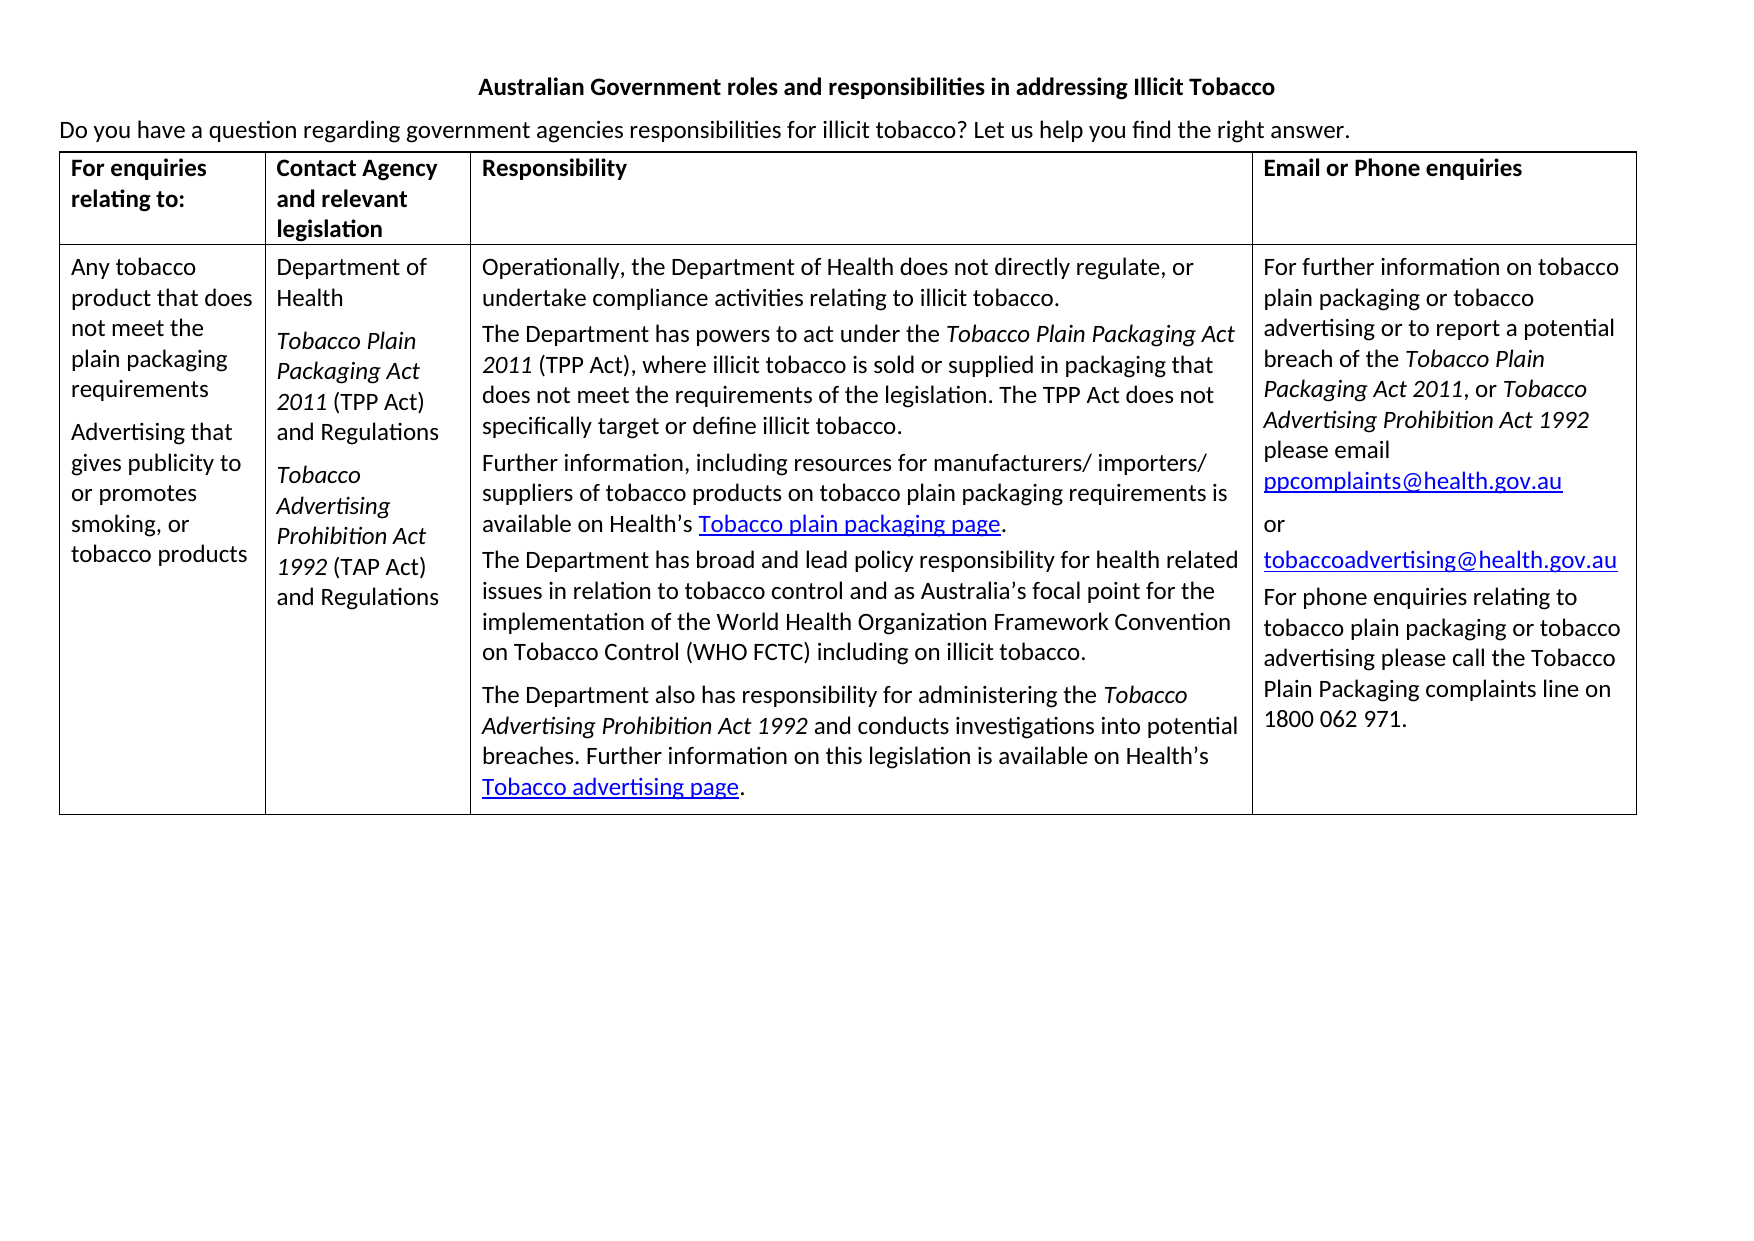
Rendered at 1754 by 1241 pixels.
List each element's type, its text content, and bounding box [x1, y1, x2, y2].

subtitle Australian Government roles and responsibilities in addressing Illicit Tobacco [59, 72, 1695, 102]
text Do you have a question regarding government agencies responsibilities for illicit tobacco? Let us help you find the right answer. [59, 114, 1695, 145]
table_header Email or Phone enquiries [1253, 153, 1636, 244]
table_cell Any tobacco product that does not meet the plain packaging requirements Advertising that gives publicity to or promotes smoking, or tobacco products [60, 245, 265, 814]
table_header Contact Agency and relevant legislation [266, 153, 470, 244]
table_cell For further information on tobacco plain packaging or tobacco advertising or to report a potential breach of the Tobacco Plain Packaging Act 2011, or Tobacco Advertising Prohibition Act 1992 please email ppcomplaints@health.gov.au or tobaccoadvertising@health.gov.au For phone enquiries relating to tobacco plain packaging or tobacco advertising please call the Tobacco Plain Packaging complaints line on 1800 062 971. [1253, 245, 1636, 814]
table_header For enquiries relating to: [60, 153, 265, 244]
table_header Responsibility [471, 153, 1252, 244]
table_cell Operationally, the Department of Health does not directly regulate, or undertake compliance activities relating to illicit tobacco. The Department has powers to act under the Tobacco Plain Packaging Act 2011 (TPP Act), where illicit tobacco is sold or supplied in packaging that does not meet the requirements of the legislation. The TPP Act does not specifically target or define illicit tobacco. Further information, including resources for manufacturers/ importers/ suppliers of tobacco products on tobacco plain packaging requirements is available on Health’s Tobacco plain packaging page. The Department has broad and lead policy responsibility for health related issues in relation to tobacco control and as Australia’s focal point for the implementation of the World Health Organization Framework Convention on Tobacco Control (WHO FCTC) including on illicit tobacco. The Department also has responsibility for administering the Tobacco Advertising Prohibition Act 1992 and conducts investigations into potential breaches. Further information on this legislation is available on Health’s Tobacco advertising page. [471, 245, 1252, 814]
table_cell Department of Health Tobacco Plain Packaging Act 2011 (TPP Act) and Regulations Tobacco Advertising Prohibition Act 1992 (TAP Act) and Regulations [266, 245, 470, 814]
